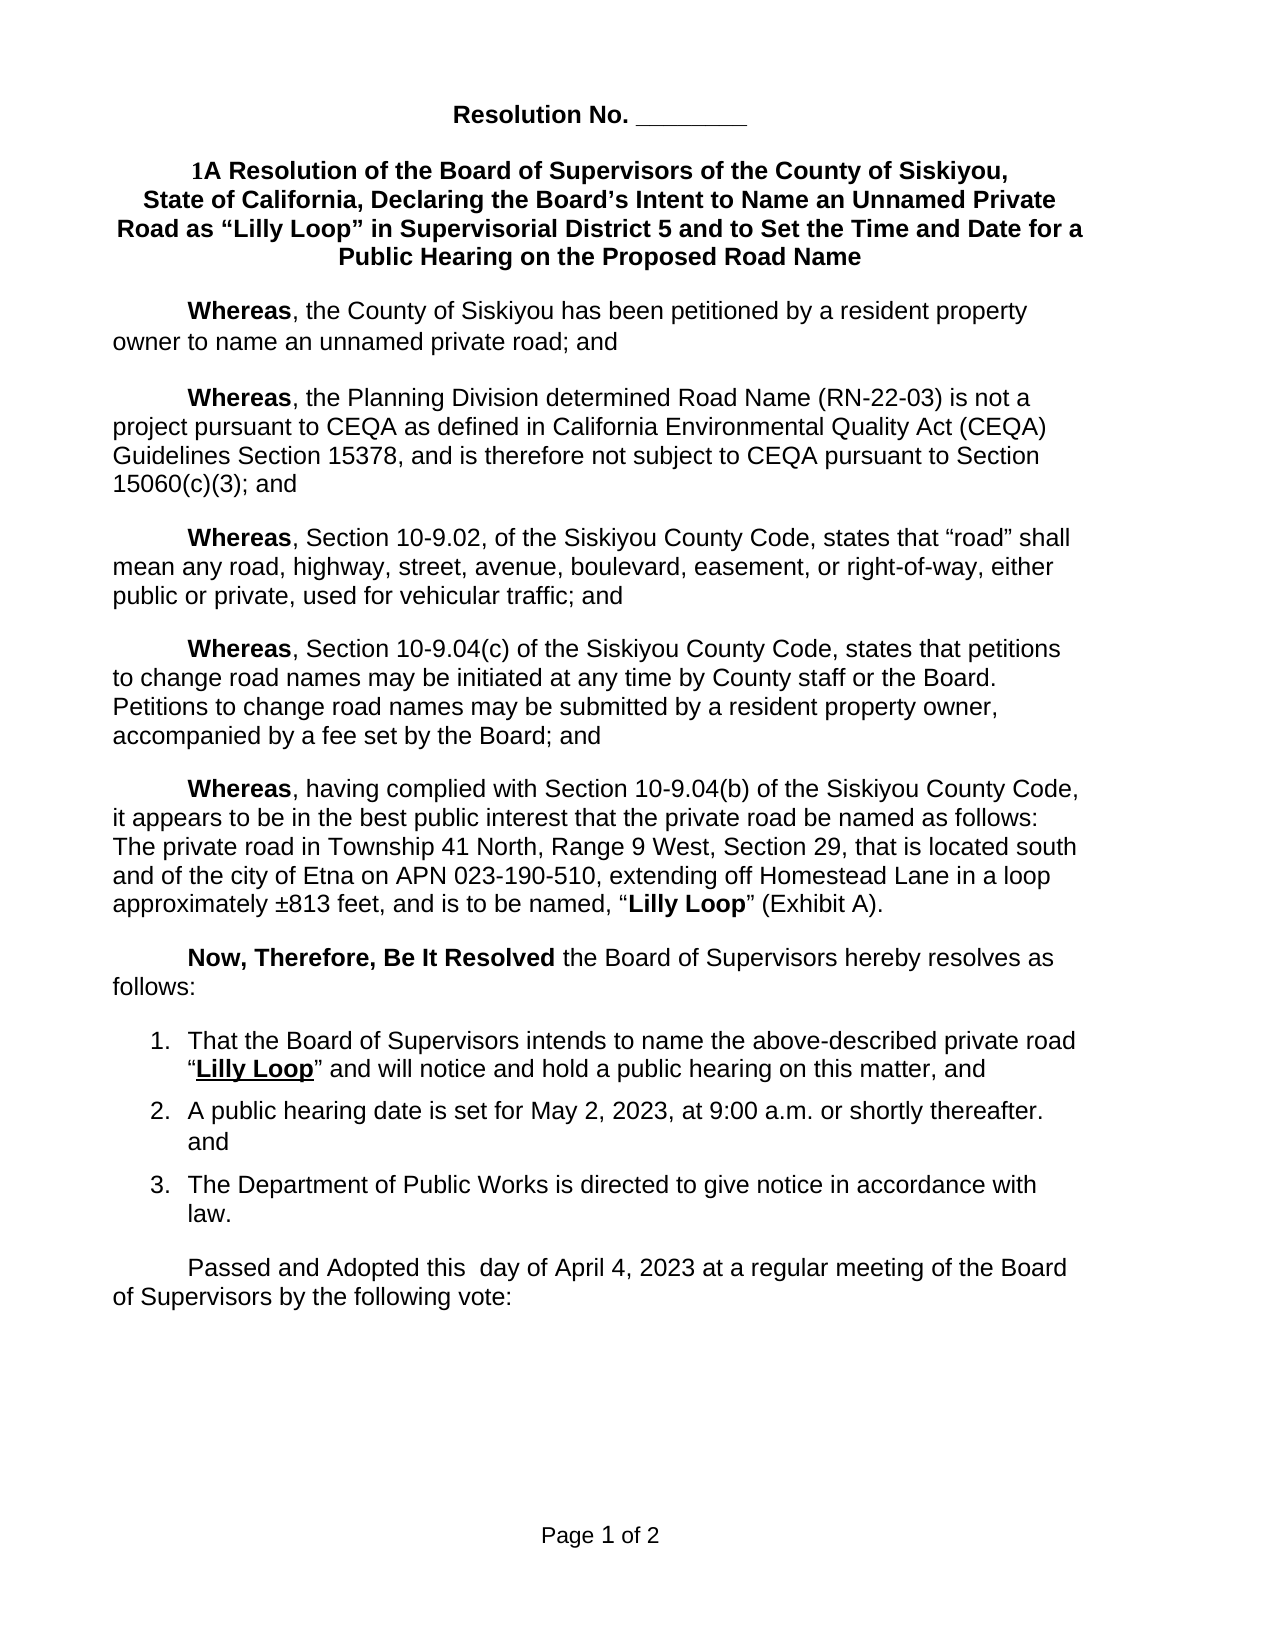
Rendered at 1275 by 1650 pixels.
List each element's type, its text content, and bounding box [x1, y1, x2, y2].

list The Department of Public Works is directed to give notice in accordance with law. [150, 1170, 1087, 1228]
text A Resolution of the Board of Supervisors of the County of Siskiyou, [112, 156, 1087, 185]
text Whereas, the Planning Division determined Road Name (RN-22-03) is not a project pursuant to CEQA as defined in California Environmental Quality Act (CEQA) Guidelines Section 15378, and is therefore not subject to CEQA pursuant to Section 15060(c)(3); and [112, 383, 1087, 498]
text Whereas, Section 10-9.04(c) of the Siskiyou County Code, states that petitions to change road names may be initiated at any time by County staff or the Board. Petitions to change road names may be submitted by a resident property owner, accompanied by a fee set by the Board; and [112, 634, 1087, 749]
text State of California, Declaring the Board’s Intent to Name an Unnamed Private Road as “Lilly Loop” in Supervisorial District 5 and to Set the Time and Date for a Public Hearing on the Proposed Road Name [112, 185, 1087, 271]
list A public hearing date is set for May 2, 2023, at 9:00 a.m. or shortly thereafter. and [150, 1096, 1087, 1156]
text Whereas, the County of Siskiyou has been petitioned by a resident property owner to name an unnamed private road; and [112, 296, 1087, 356]
text Whereas, having complied with Section 10-9.04(b) of the Siskiyou County Code, it appears to be in the best public interest that the private road be named as follows: The private road in Township 41 North, Range 9 West, Section 29, that is located south and of the city of Etna on APN 023-190-510, extending off Homestead Lane in a loop approximately ±813 feet, and is to be named, “Lilly Loop” (Exhibit A). [112, 774, 1087, 918]
text Resolution No. ________ [112, 100, 1087, 129]
text Now, Therefore, Be It Resolved the Board of Supervisors hereby resolves as follows: [112, 943, 1087, 1001]
text Passed and Adopted this day of April 4, 2023 at a regular meeting of the Board of Supervisors by the following vote: [112, 1253, 1087, 1310]
list That the Board of Supervisors intends to name the above-described private road “Lilly Loop” and will notice and hold a public hearing on this matter, and [150, 1026, 1087, 1083]
text Whereas, Section 10-9.02, of the Siskiyou County Code, states that “road” shall mean any road, highway, street, avenue, boulevard, easement, or right-of-way, either public or private, used for vehicular traffic; and [112, 523, 1087, 609]
